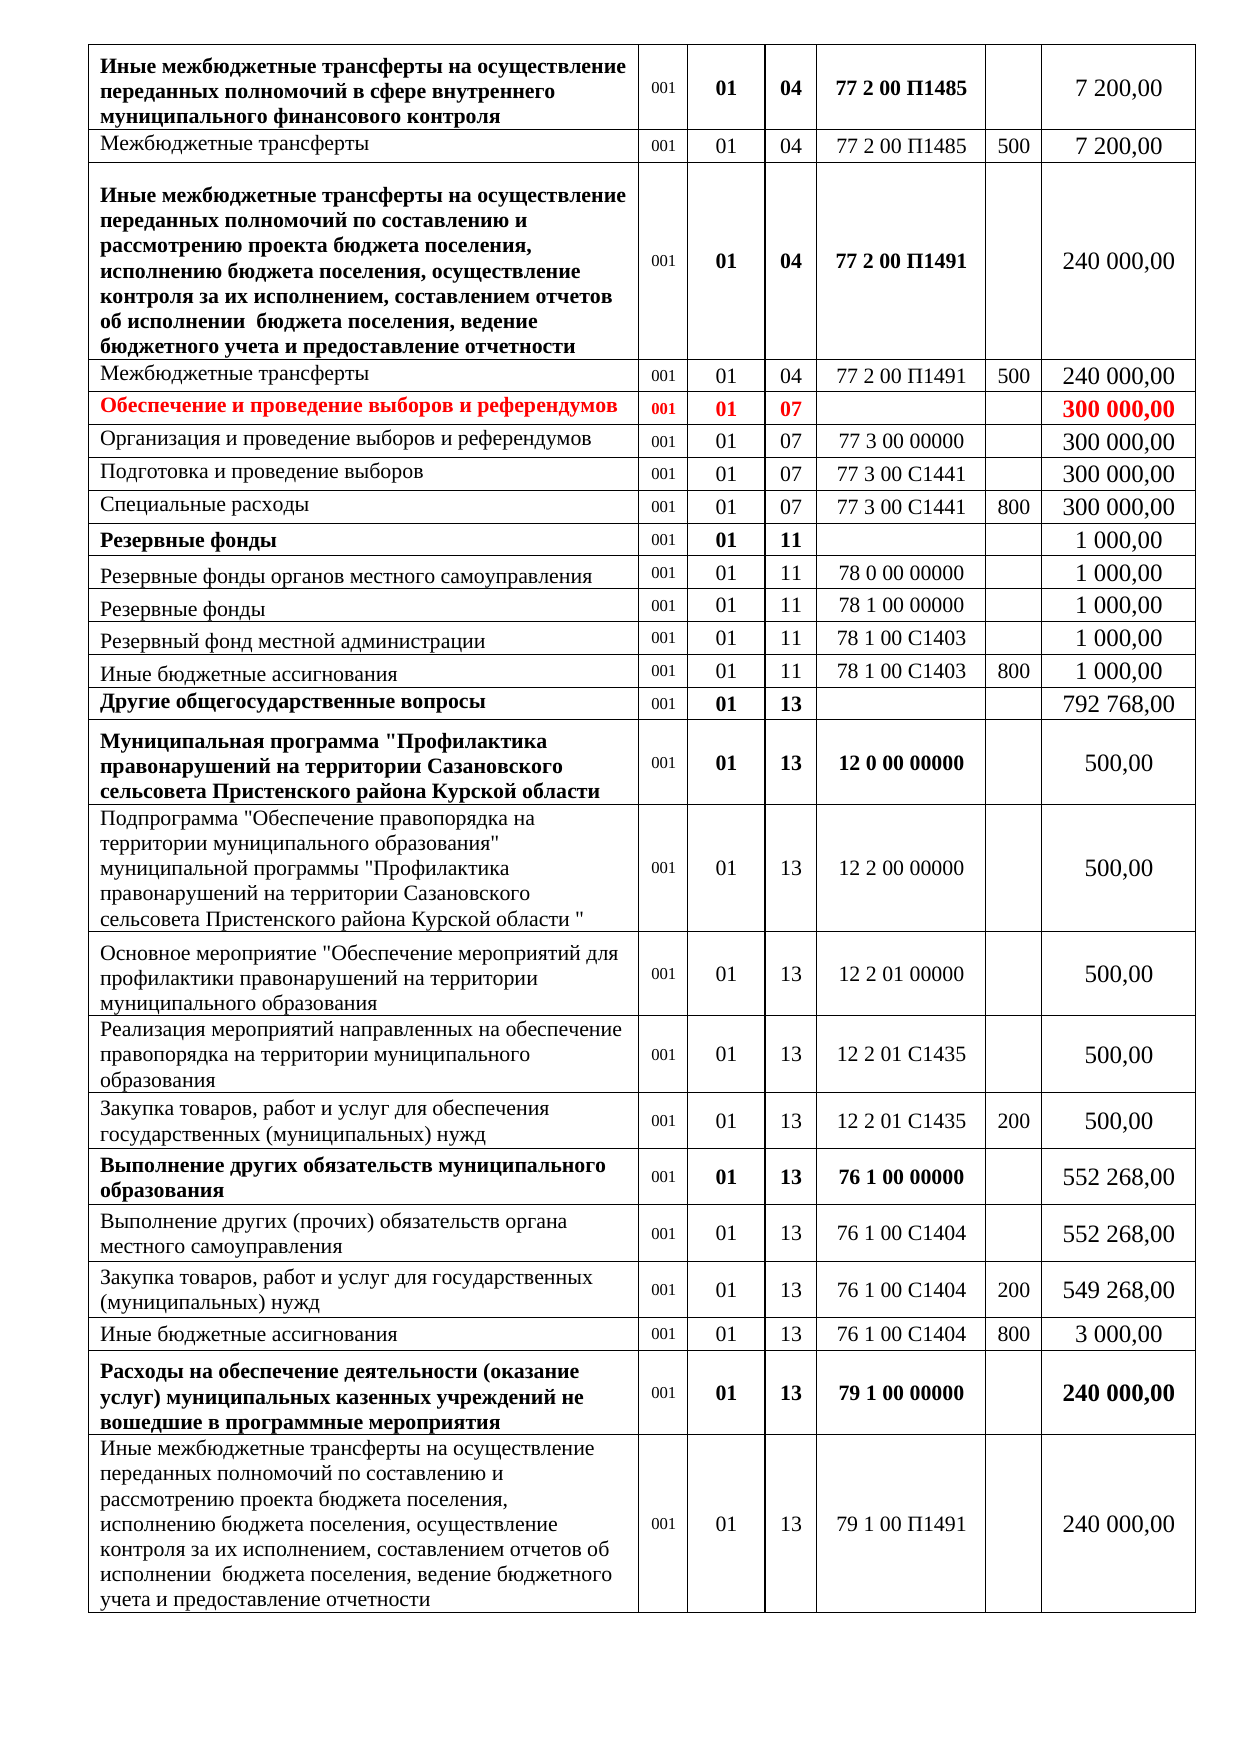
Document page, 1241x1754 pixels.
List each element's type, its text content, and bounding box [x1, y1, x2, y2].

table_cell 07 [766, 491, 816, 522]
table_cell [986, 458, 1041, 490]
table_cell 001 [639, 360, 687, 391]
table_cell 01 [688, 45, 764, 129]
table_cell 12 2 00 00000 [817, 805, 985, 931]
table_cell [986, 392, 1041, 424]
table_cell 500 [986, 130, 1041, 162]
table_cell 001 [639, 805, 687, 931]
table_cell 001 [639, 130, 687, 162]
table_cell Резервные фонды [89, 524, 638, 555]
table_cell Расходы на обеспечение деятельности (оказание услуг) муниципальных казенных учреждений не вошедшие в программные мероприятия [89, 1351, 638, 1434]
table_cell Межбюджетные трансферты [89, 360, 638, 391]
table_cell [817, 524, 985, 555]
table_cell 01 [688, 556, 764, 588]
table_cell 77 2 00 П1485 [817, 45, 985, 129]
table_cell 500 [986, 360, 1041, 391]
table_cell 13 [766, 805, 816, 931]
table_cell 001 [639, 1435, 687, 1612]
table_cell 549 268,00 [1042, 1262, 1195, 1317]
table_cell 04 [766, 45, 816, 129]
table_cell [986, 556, 1041, 588]
table_cell Резервные фонды [89, 589, 638, 621]
table_cell [817, 392, 985, 424]
table_cell 792 768,00 [1042, 688, 1195, 719]
table_cell 01 [688, 163, 764, 358]
table_cell 11 [766, 622, 816, 654]
table_cell 12 2 01 00000 [817, 932, 985, 1015]
table_cell 01 [688, 1205, 764, 1261]
table_cell 500,00 [1042, 720, 1195, 804]
table_cell 552 268,00 [1042, 1205, 1195, 1261]
table_cell 77 2 00 П1485 [817, 130, 985, 162]
table_cell 240 000,00 [1042, 163, 1195, 358]
table_cell 78 0 00 00000 [817, 556, 985, 588]
table_cell Иные межбюджетные трансферты на осуществление переданных полномочий по составлению и рассмотрению проекта бюджета поселения, исполнению бюджета поселения, осуществление контроля за их исполнением, составлением отчетов об исполнении бюджета поселения, ведение бюджетного учета и предоставление отчетности [89, 1435, 638, 1612]
table_cell 12 2 01 С1435 [817, 1093, 985, 1148]
table_cell 01 [688, 1435, 764, 1612]
table_cell [986, 688, 1041, 719]
table_cell Резервный фонд местной администрации [89, 622, 638, 654]
table_cell 01 [688, 1149, 764, 1204]
table_cell Муниципальная программа "Профилактика правонарушений на территории Сазановского сельсовета Пристенского района Курской области [89, 720, 638, 804]
table_cell [986, 163, 1041, 358]
table_cell 76 1 00 С1404 [817, 1318, 985, 1350]
table_cell 500,00 [1042, 805, 1195, 931]
table_cell [986, 1351, 1041, 1434]
table_cell 800 [986, 1318, 1041, 1350]
table_cell 01 [688, 622, 764, 654]
table_cell 01 [688, 805, 764, 931]
table_cell Другие общегосударственные вопросы [89, 688, 638, 719]
table_cell 001 [639, 491, 687, 522]
table_cell Основное мероприятие "Обеспечение мероприятий для профилактики правонарушений на территории муниципального образования [89, 932, 638, 1015]
table_cell [986, 425, 1041, 457]
table_cell 07 [766, 392, 816, 424]
table_cell Иные бюджетные ассигнования [89, 655, 638, 687]
table_cell 13 [766, 688, 816, 719]
table_cell 300 000,00 [1042, 491, 1195, 522]
table_cell [986, 524, 1041, 555]
table_cell 76 1 00 00000 [817, 1149, 985, 1204]
table_cell 01 [688, 491, 764, 522]
table_cell [986, 45, 1041, 129]
table_cell 001 [639, 1093, 687, 1148]
table_cell 76 1 00 С1404 [817, 1205, 985, 1261]
table_cell 240 000,00 [1042, 360, 1195, 391]
table_cell 01 [688, 1318, 764, 1350]
table_cell [986, 622, 1041, 654]
table_cell 13 [766, 1016, 816, 1092]
table_cell [986, 1016, 1041, 1092]
table_cell 01 [688, 425, 764, 457]
table_cell Подготовка и проведение выборов [89, 458, 638, 490]
table_cell 001 [639, 425, 687, 457]
table_cell 01 [688, 589, 764, 621]
table_cell 240 000,00 [1042, 1435, 1195, 1612]
table_cell [986, 1205, 1041, 1261]
table_cell 01 [688, 932, 764, 1015]
table_cell [986, 720, 1041, 804]
table_cell 01 [688, 1351, 764, 1434]
table_cell 1 000,00 [1042, 524, 1195, 555]
table_cell 13 [766, 1351, 816, 1434]
table_cell 04 [766, 130, 816, 162]
table_cell 11 [766, 589, 816, 621]
table_cell 001 [639, 458, 687, 490]
table_cell 200 [986, 1262, 1041, 1317]
table_cell Межбюджетные трансферты [89, 130, 638, 162]
table_cell [986, 805, 1041, 931]
table_cell Подпрограмма "Обеспечение правопорядка на территории муниципального образования" муниципальной программы "Профилактика правонарушений на территории Сазановского сельсовета Пристенского района Курской области " [89, 805, 638, 931]
table_cell 1 000,00 [1042, 556, 1195, 588]
table_cell 11 [766, 655, 816, 687]
table_cell 001 [639, 1318, 687, 1350]
table_cell 76 1 00 С1404 [817, 1262, 985, 1317]
table_cell 13 [766, 1262, 816, 1317]
table_cell 01 [688, 688, 764, 719]
table_cell 001 [639, 524, 687, 555]
table_cell 001 [639, 1351, 687, 1434]
table_cell Закупка товаров, работ и услуг для обеспечения государственных (муниципальных) нужд [89, 1093, 638, 1148]
table_cell 04 [766, 360, 816, 391]
table_cell 300 000,00 [1042, 458, 1195, 490]
table_cell 001 [639, 45, 687, 129]
table_cell Организация и проведение выборов и референдумов [89, 425, 638, 457]
table_cell 77 2 00 П1491 [817, 163, 985, 358]
table_cell 001 [639, 589, 687, 621]
table_cell 300 000,00 [1042, 425, 1195, 457]
table_cell 001 [639, 622, 687, 654]
table_cell 77 3 00 С1441 [817, 491, 985, 522]
table_cell 13 [766, 1318, 816, 1350]
table_cell 240 000,00 [1042, 1351, 1195, 1434]
table_cell 13 [766, 932, 816, 1015]
table_cell Закупка товаров, работ и услуг для государственных (муниципальных) нужд [89, 1262, 638, 1317]
table_cell 78 1 00 00000 [817, 589, 985, 621]
table_cell 500,00 [1042, 1093, 1195, 1148]
table_cell 500,00 [1042, 932, 1195, 1015]
table_cell 800 [986, 491, 1041, 522]
table_cell 001 [639, 1205, 687, 1261]
table_cell 200 [986, 1093, 1041, 1148]
table_cell 77 3 00 С1441 [817, 458, 985, 490]
table_cell Выполнение других обязательств муниципального образования [89, 1149, 638, 1204]
table_cell 04 [766, 163, 816, 358]
table_cell 11 [766, 556, 816, 588]
table_cell 7 200,00 [1042, 45, 1195, 129]
table_cell [986, 1435, 1041, 1612]
table_cell [986, 932, 1041, 1015]
table_cell 77 2 00 П1491 [817, 360, 985, 391]
table_cell 13 [766, 1435, 816, 1612]
table_cell 01 [688, 1262, 764, 1317]
table_cell 01 [688, 1093, 764, 1148]
table_cell 001 [639, 556, 687, 588]
table_cell 001 [639, 163, 687, 358]
table_cell 001 [639, 1016, 687, 1092]
table_cell 01 [688, 655, 764, 687]
table_cell 11 [766, 524, 816, 555]
table_cell 01 [688, 720, 764, 804]
table_cell 1 000,00 [1042, 622, 1195, 654]
table_cell 552 268,00 [1042, 1149, 1195, 1204]
table_cell 500,00 [1042, 1016, 1195, 1092]
table_cell 01 [688, 130, 764, 162]
table_cell 3 000,00 [1042, 1318, 1195, 1350]
table_cell 13 [766, 1205, 816, 1261]
table_cell 07 [766, 458, 816, 490]
table_cell Специальные расходы [89, 491, 638, 522]
table_cell 001 [639, 1149, 687, 1204]
table_cell 01 [688, 360, 764, 391]
table_cell Иные межбюджетные трансферты на осуществление переданных полномочий в сфере внутреннего муниципального финансового контроля [89, 45, 638, 129]
table_cell 7 200,00 [1042, 130, 1195, 162]
table_cell 13 [766, 1093, 816, 1148]
table_cell 78 1 00 С1403 [817, 622, 985, 654]
table_cell 01 [688, 458, 764, 490]
table_cell 79 1 00 00000 [817, 1351, 985, 1434]
table_cell 07 [766, 425, 816, 457]
table_cell 13 [766, 720, 816, 804]
table_cell 800 [986, 655, 1041, 687]
table_cell 001 [639, 655, 687, 687]
table_cell 001 [639, 720, 687, 804]
table_cell 1 000,00 [1042, 589, 1195, 621]
table_cell 01 [688, 524, 764, 555]
table_cell Выполнение других (прочих) обязательств органа местного самоуправления [89, 1205, 638, 1261]
table_cell Иные межбюджетные трансферты на осуществление переданных полномочий по составлению и рассмотрению проекта бюджета поселения, исполнению бюджета поселения, осуществление контроля за их исполнением, составлением отчетов об исполнении бюджета поселения, ведение бюджетного учета и предоставление отчетности [89, 163, 638, 358]
table_cell 001 [639, 932, 687, 1015]
table_cell 1 000,00 [1042, 655, 1195, 687]
table_cell 001 [639, 1262, 687, 1317]
table_cell 77 3 00 00000 [817, 425, 985, 457]
table_cell [817, 688, 985, 719]
table_cell Резервные фонды органов местного самоуправления [89, 556, 638, 588]
table_cell 13 [766, 1149, 816, 1204]
table_cell Иные бюджетные ассигнования [89, 1318, 638, 1350]
table_cell 001 [639, 688, 687, 719]
table_cell 300 000,00 [1042, 392, 1195, 424]
table_cell Реализация мероприятий направленных на обеспечение правопорядка на территории муниципального образования [89, 1016, 638, 1092]
table_cell 78 1 00 С1403 [817, 655, 985, 687]
table_cell [986, 589, 1041, 621]
table_cell 12 2 01 С1435 [817, 1016, 985, 1092]
table_cell Обеспечение и проведение выборов и референдумов [89, 392, 638, 424]
table_cell [986, 1149, 1041, 1204]
table_cell 79 1 00 П1491 [817, 1435, 985, 1612]
table_cell 01 [688, 392, 764, 424]
table_cell 01 [688, 1016, 764, 1092]
table_cell 001 [639, 392, 687, 424]
table_cell 12 0 00 00000 [817, 720, 985, 804]
